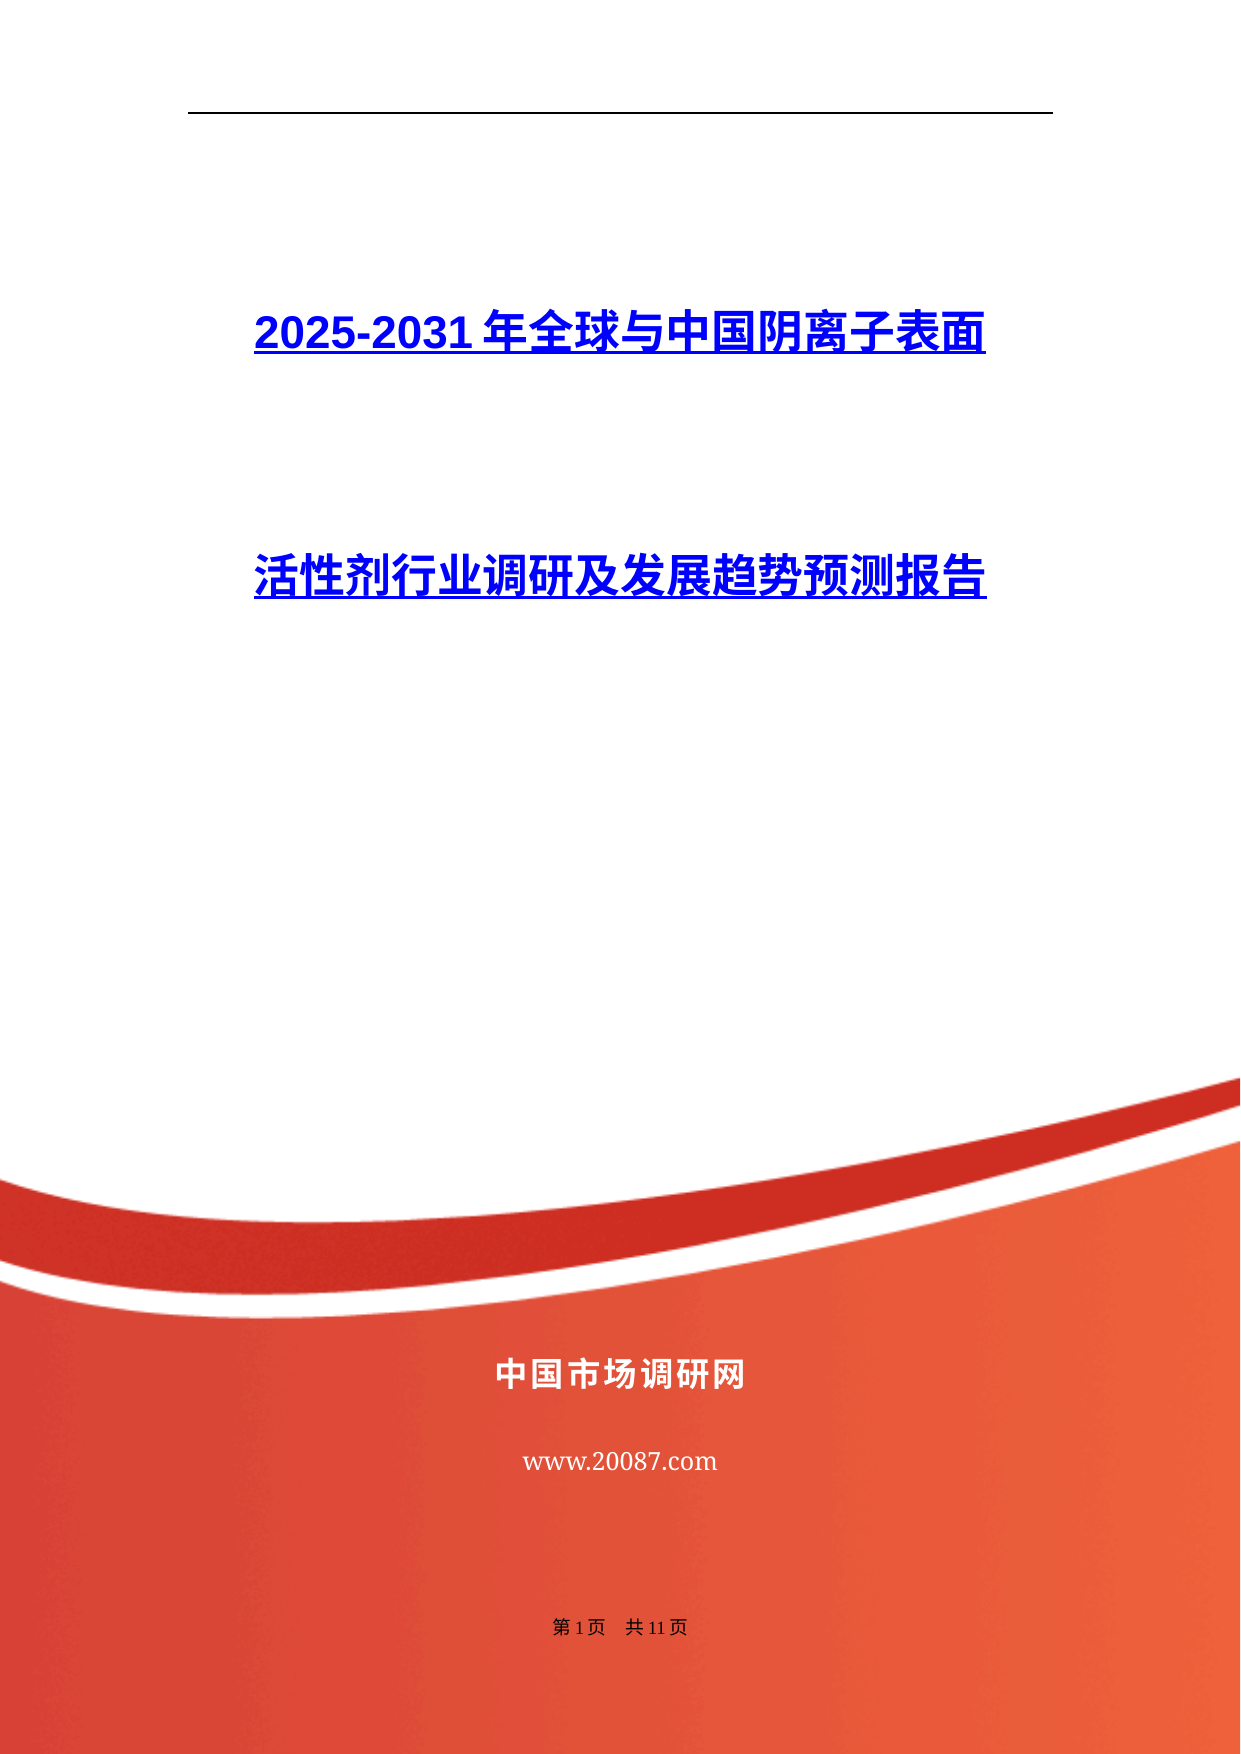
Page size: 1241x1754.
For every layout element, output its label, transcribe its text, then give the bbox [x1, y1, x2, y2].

subtitle 中国市场调研网 [187, 1339, 1053, 1404]
text www.20087.com [187, 1428, 1053, 1493]
table_header 2025-2031年全球与中国阴离子表面活性剂行业调研及发展趋势预测报告 [188, 207, 1053, 773]
picture [0, 1006, 1241, 1754]
